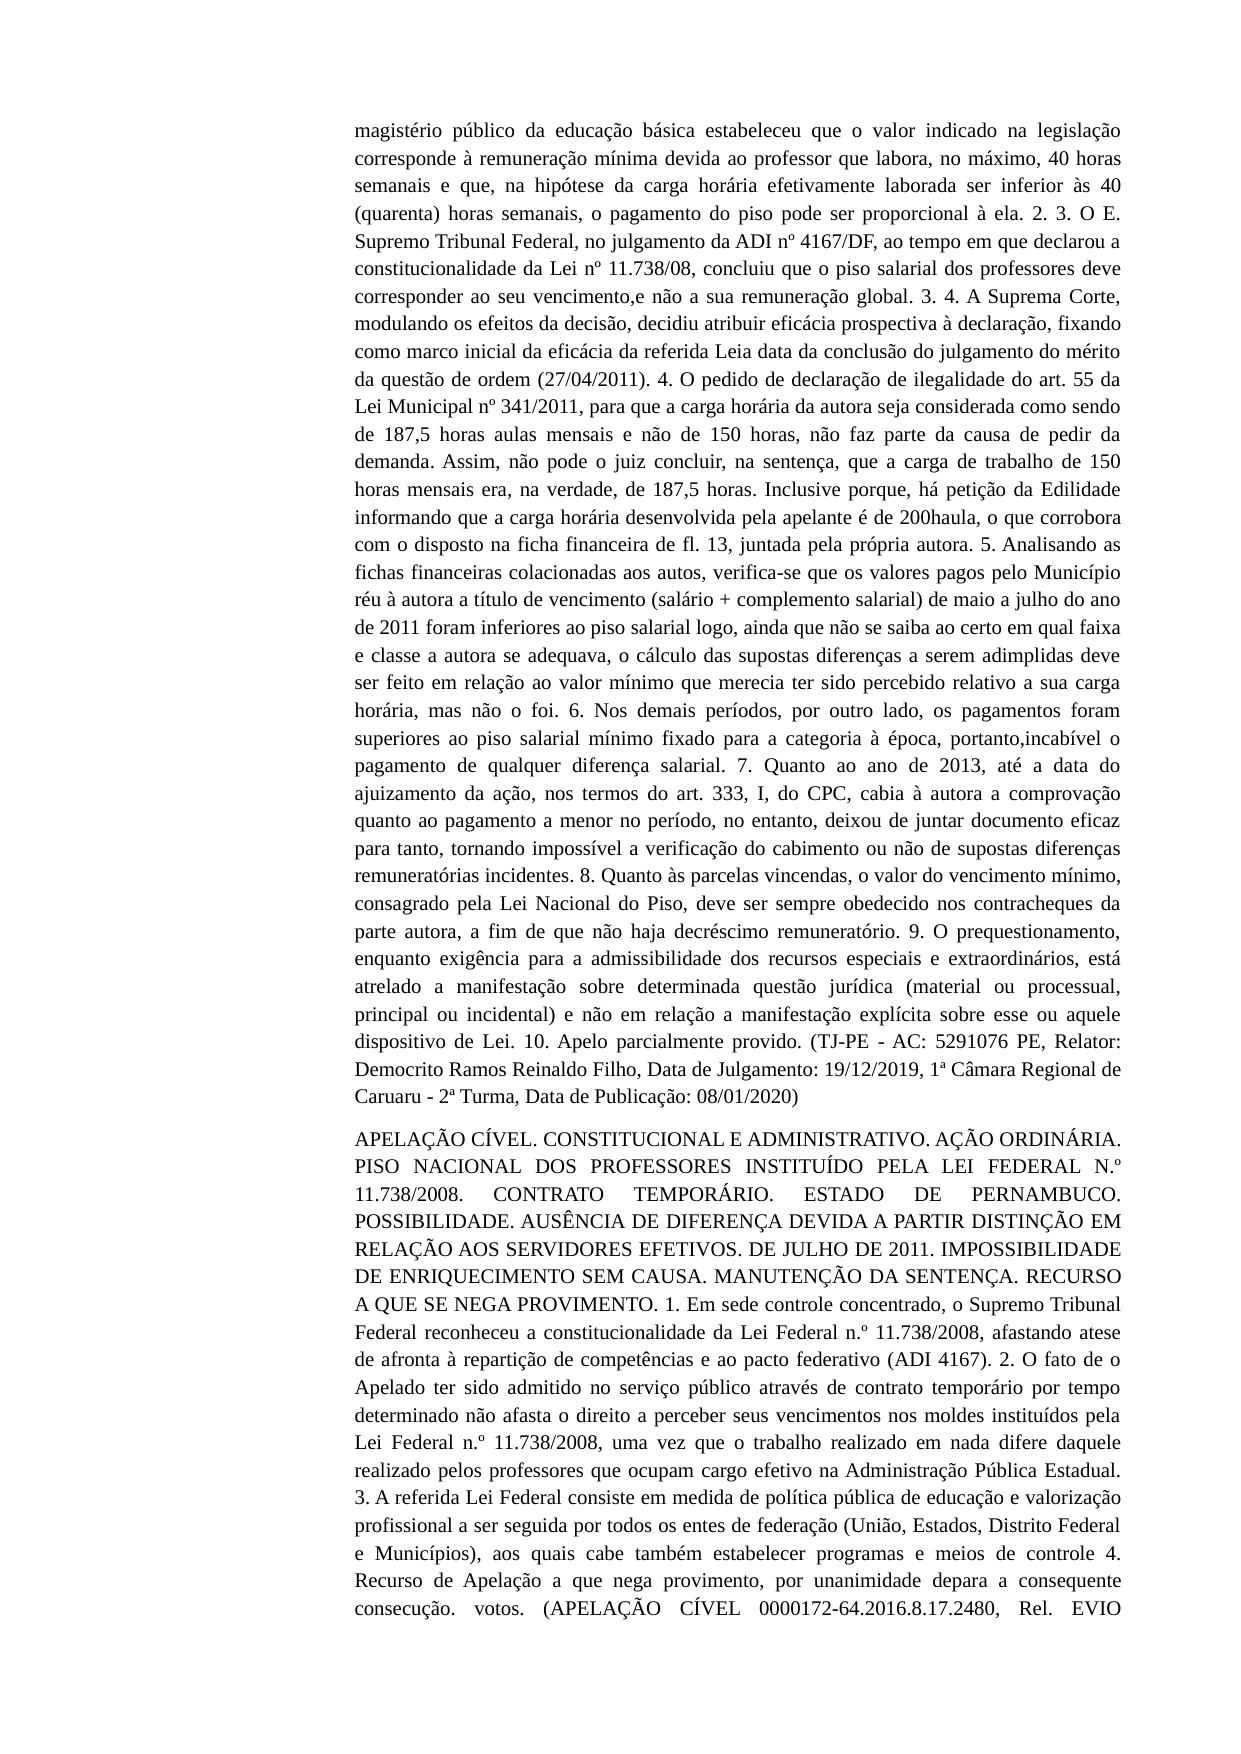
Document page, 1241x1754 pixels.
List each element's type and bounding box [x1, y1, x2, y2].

text [354, 118, 1122, 1108]
text [354, 1126, 1122, 1620]
